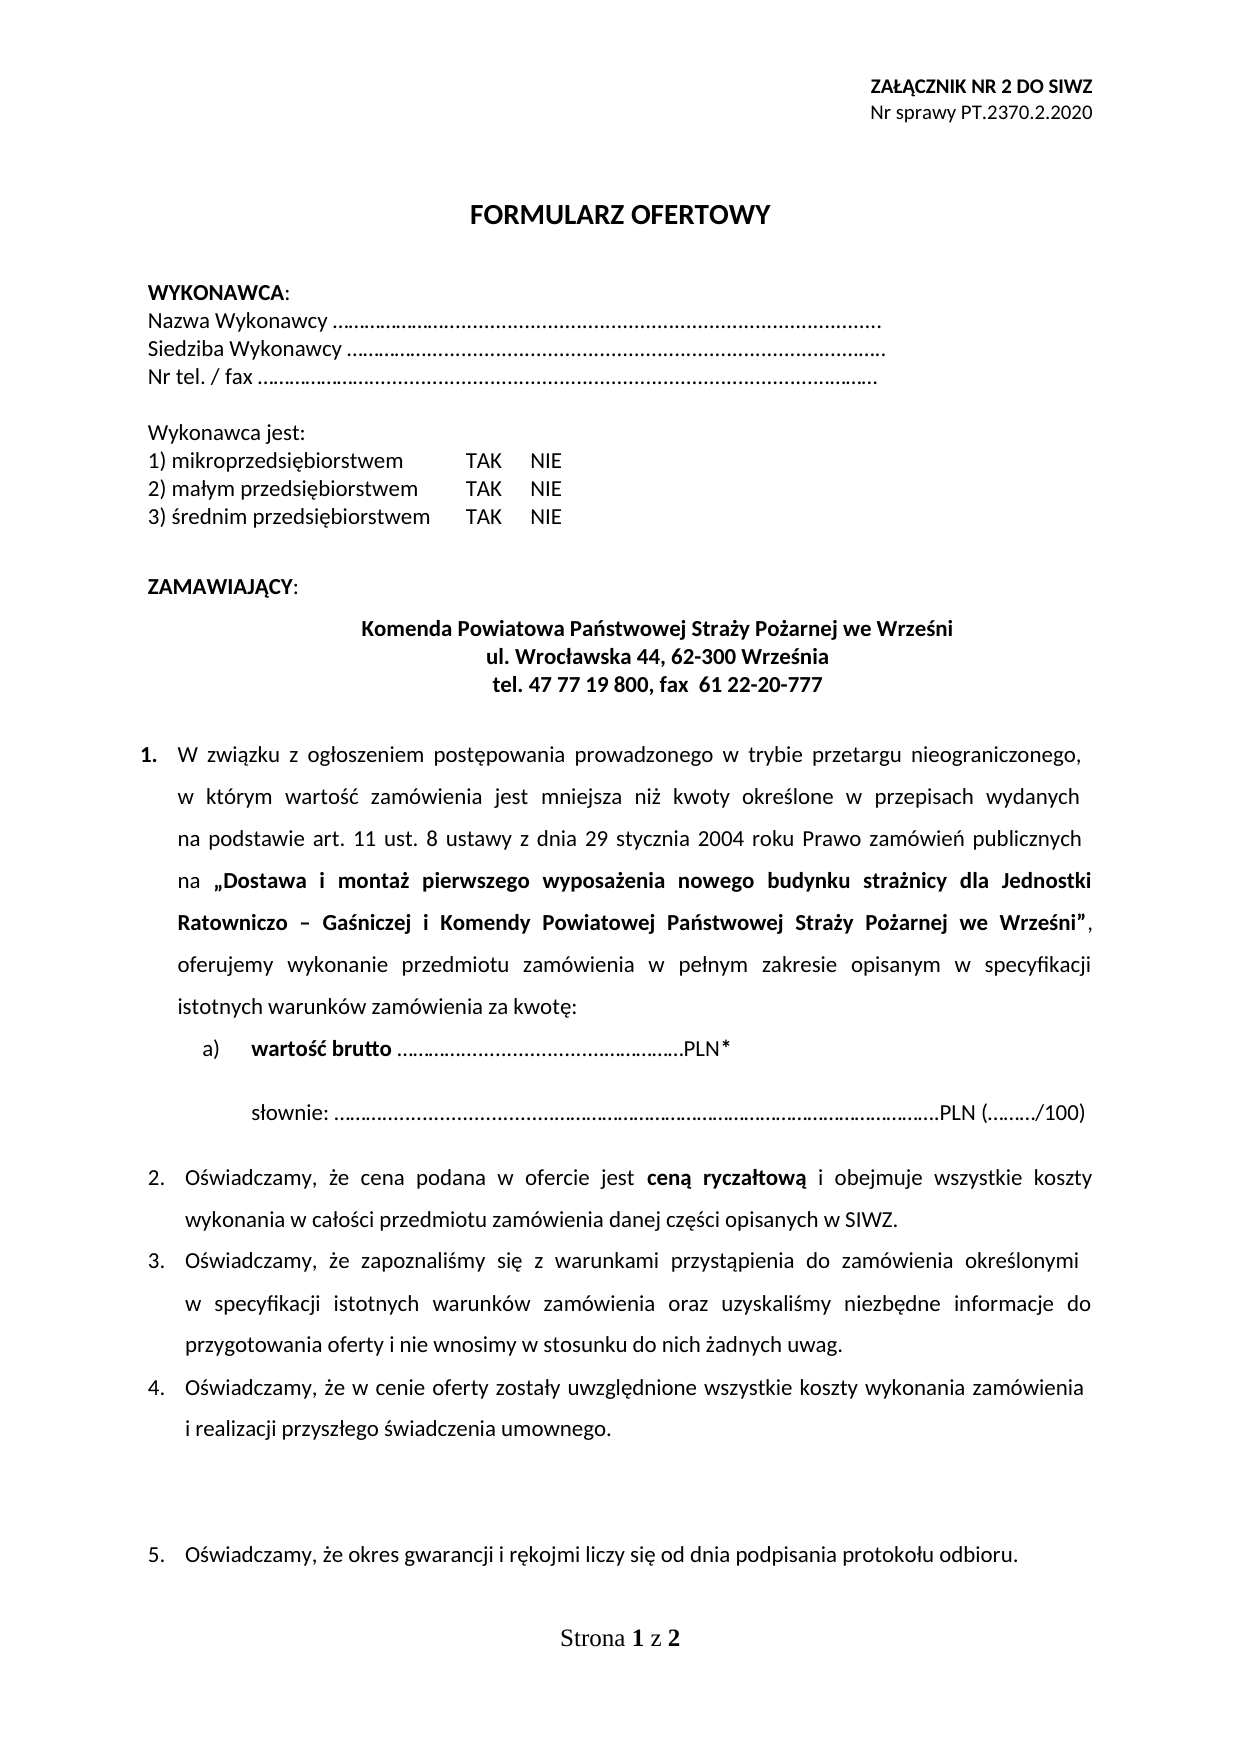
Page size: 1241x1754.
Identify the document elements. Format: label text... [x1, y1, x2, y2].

text tel. 47 77 19 800, fax 61 22-20-777 [223, 670, 1093, 698]
list W związku z ogłoszeniem postępowania prowadzonego w trybie przetargu nieograniczonego, w którym wartość zamówienia jest mniejsza niż kwoty określone w przepisach wydanych na podstawie art. 11 ust. 8 ustawy z dnia 29 stycznia 2004 roku Prawo zamówień publicznych na „Dostawa i montaż pierwszego wyposażenia nowego budynku strażnicy dla Jednostki Ratowniczo – Gaśniczej i Komendy Powiatowej Państwowej Straży Pożarnej we Wrześni”, oferujemy wykonanie przedmiotu zamówienia w pełnym zakresie opisanym w specyfikacji istotnych warunków zamówienia za kwotę: [140, 740, 1093, 1020]
list Oświadczamy, że cena podana w ofercie jest ceną ryczałtową i obejmuje wszystkie koszty wykonania w całości przedmiotu zamówienia danej części opisanych w SIWZ. [148, 1163, 1093, 1233]
list Oświadczamy, że w cenie oferty zostały uwzględnione wszystkie koszty wykonania zamówienia i realizacji przyszłego świadczenia umownego. [148, 1373, 1093, 1443]
text 2) małym przedsiębiorstwem TAK NIE [148, 474, 1093, 502]
list Oświadczamy, że zapoznaliśmy się z warunkami przystąpienia do zamówienia określonymi w specyfikacji istotnych warunków zamówienia oraz uzyskaliśmy niezbędne informacje do przygotowania oferty i nie wnosimy w stosunku do nich żadnych uwag. [148, 1247, 1093, 1359]
text ul. Wrocławska 44, 62-300 Września [223, 642, 1093, 670]
text Nazwa Wykonawcy …………………............................................................................ [148, 306, 1093, 334]
list Oświadczamy, że okres gwarancji i rękojmi liczy się od dnia podpisania protokołu odbioru. [148, 1541, 1093, 1568]
text 1) mikroprzedsiębiorstwem TAK NIE [148, 446, 1093, 474]
text Komenda Powiatowa Państwowej Straży Pożarnej we Wrześni [223, 614, 1093, 642]
text Nr tel. / fax …………………................................................................................……… [148, 362, 1093, 390]
text 3) średnim przedsiębiorstwem TAK NIE [148, 502, 1093, 530]
text FORMULARZ OFERTOWY [148, 196, 1093, 232]
text ZAMAWIAJĄCY: [148, 572, 1093, 600]
text Siedziba Wykonawcy ……………...........................................................................….. [148, 334, 1093, 362]
text słownie: ………..............................……………………………………………………………….PLN (………/100) [251, 1098, 1093, 1126]
list wartość brutto ………….........................……………PLN* [202, 1034, 1093, 1062]
text Wykonawca jest: [148, 418, 1093, 446]
text WYKONAWCA: [148, 278, 1093, 306]
